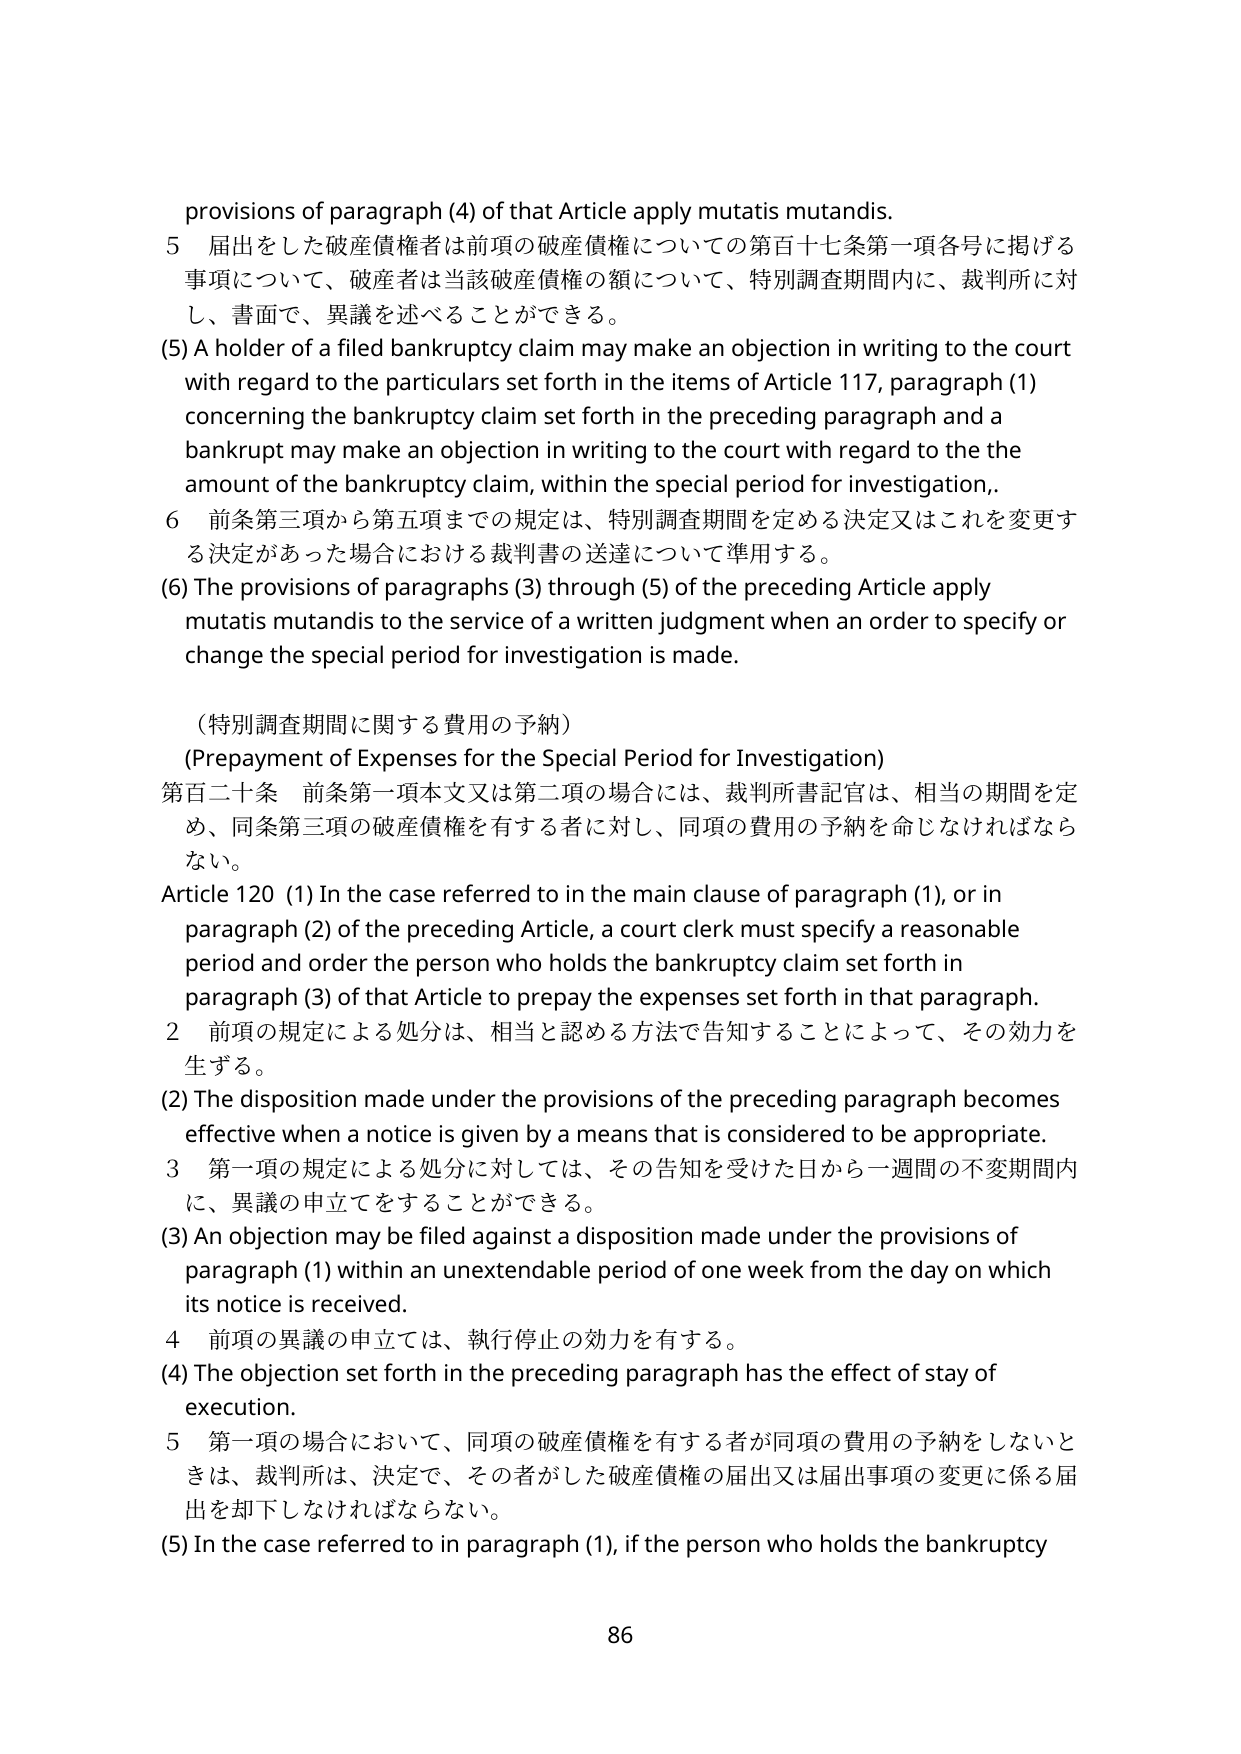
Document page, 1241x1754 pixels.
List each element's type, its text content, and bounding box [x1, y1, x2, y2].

text ６ 前条第三項から第五項までの規定は、特別調査期間を定める決定又はこれを変更する決定があった場合における裁判書の送達について準用する。 [161, 501, 1079, 569]
text ３ 第一項の規定による処分に対しては、その告知を受けた日から一週間の不変期間内に、異議の申立てをすることができる。 [161, 1150, 1079, 1219]
text 第百二十条 前条第一項本文又は第二項の場合には、裁判所書記官は、相当の期間を定め、同条第三項の破産債権を有する者に対し、同項の費用の予納を命じなければならない。 [161, 774, 1079, 877]
text (Prepayment of Expenses for the Special Period for Investigation) [184, 740, 1079, 774]
text （特別調査期間に関する費用の予納） [184, 706, 1079, 740]
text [161, 1526, 1079, 1560]
text (5) A holder of a filed bankruptcy claim may make an objection in writing to the court with regard to the particulars set forth in the items of Article 117, paragraph (1) concerning the bankruptcy claim set forth in the preceding paragraph and a bankrupt may make an objection in writing to the court with regard to the the amount of the bankruptcy claim, within the special period for investigation,. [161, 330, 1079, 501]
text ５ 第一項の場合において、同項の破産債権を有する者が同項の費用の予納をしないときは、裁判所は、決定で、その者がした破産債権の届出又は届出事項の変更に係る届出を却下しなければならない。 [161, 1424, 1079, 1526]
text (2) The disposition made under the provisions of the preceding paragraph becomes effective when a notice is given by a means that is considered to be appropriate. [161, 1082, 1079, 1150]
text ５ 届出をした破産債権者は前項の破産債権についての第百十七条第一項各号に掲げる事項について、破産者は当該破産債権の額について、特別調査期間内に、裁判所に対し、書面で、異議を述べることができる。 [161, 228, 1079, 330]
text (4) The objection set forth in the preceding paragraph has the effect of stay of execution. [161, 1355, 1079, 1424]
text (6) The provisions of paragraphs (3) through (5) of the preceding Article apply mutatis mutandis to the service of a written judgment when an order to specify or change the special period for investigation is made. [161, 569, 1079, 672]
text Article 120 (1) In the case referred to in the main clause of paragraph (1), or in paragraph (2) of the preceding Article, a court clerk must specify a reasonable period and order the person who holds the bankruptcy claim set forth in paragraph (3) of that Article to prepay the expenses set forth in that paragraph. [161, 877, 1079, 1014]
text (3) An objection may be filed against a disposition made under the provisions of paragraph (1) within an unextendable period of one week from the day on which its notice is received. [161, 1219, 1079, 1321]
text ４ 前項の異議の申立ては、執行停止の効力を有する。 [161, 1321, 1079, 1355]
text ２ 前項の規定による処分は、相当と認める方法で告知することによって、その効力を生ずる。 [161, 1014, 1079, 1082]
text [161, 194, 1079, 228]
